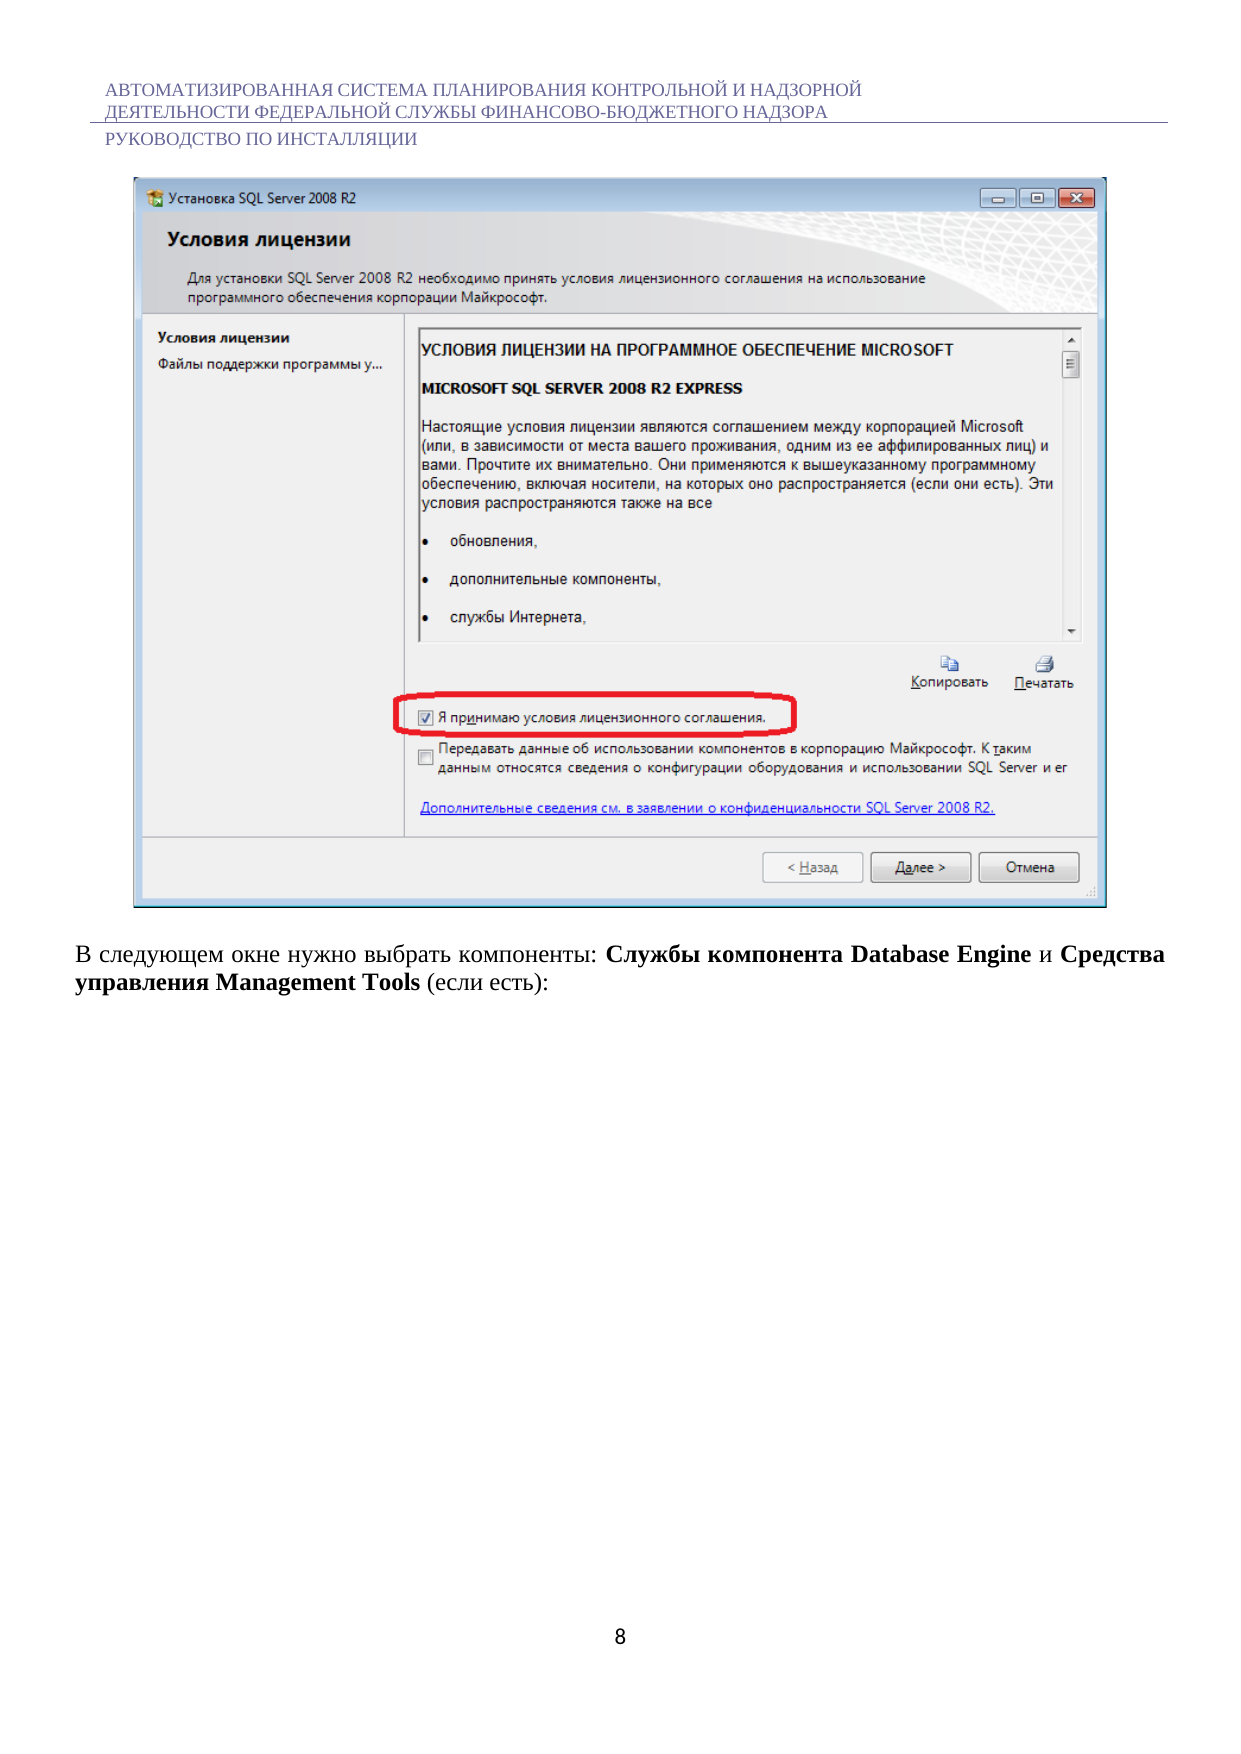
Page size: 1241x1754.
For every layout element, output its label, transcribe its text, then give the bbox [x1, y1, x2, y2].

picture [133, 177, 1107, 908]
text В следующем окне нужно выбрать компоненты: Службы компонента Database Engine и Средства управления Management Tools (если есть): [75, 939, 1165, 996]
